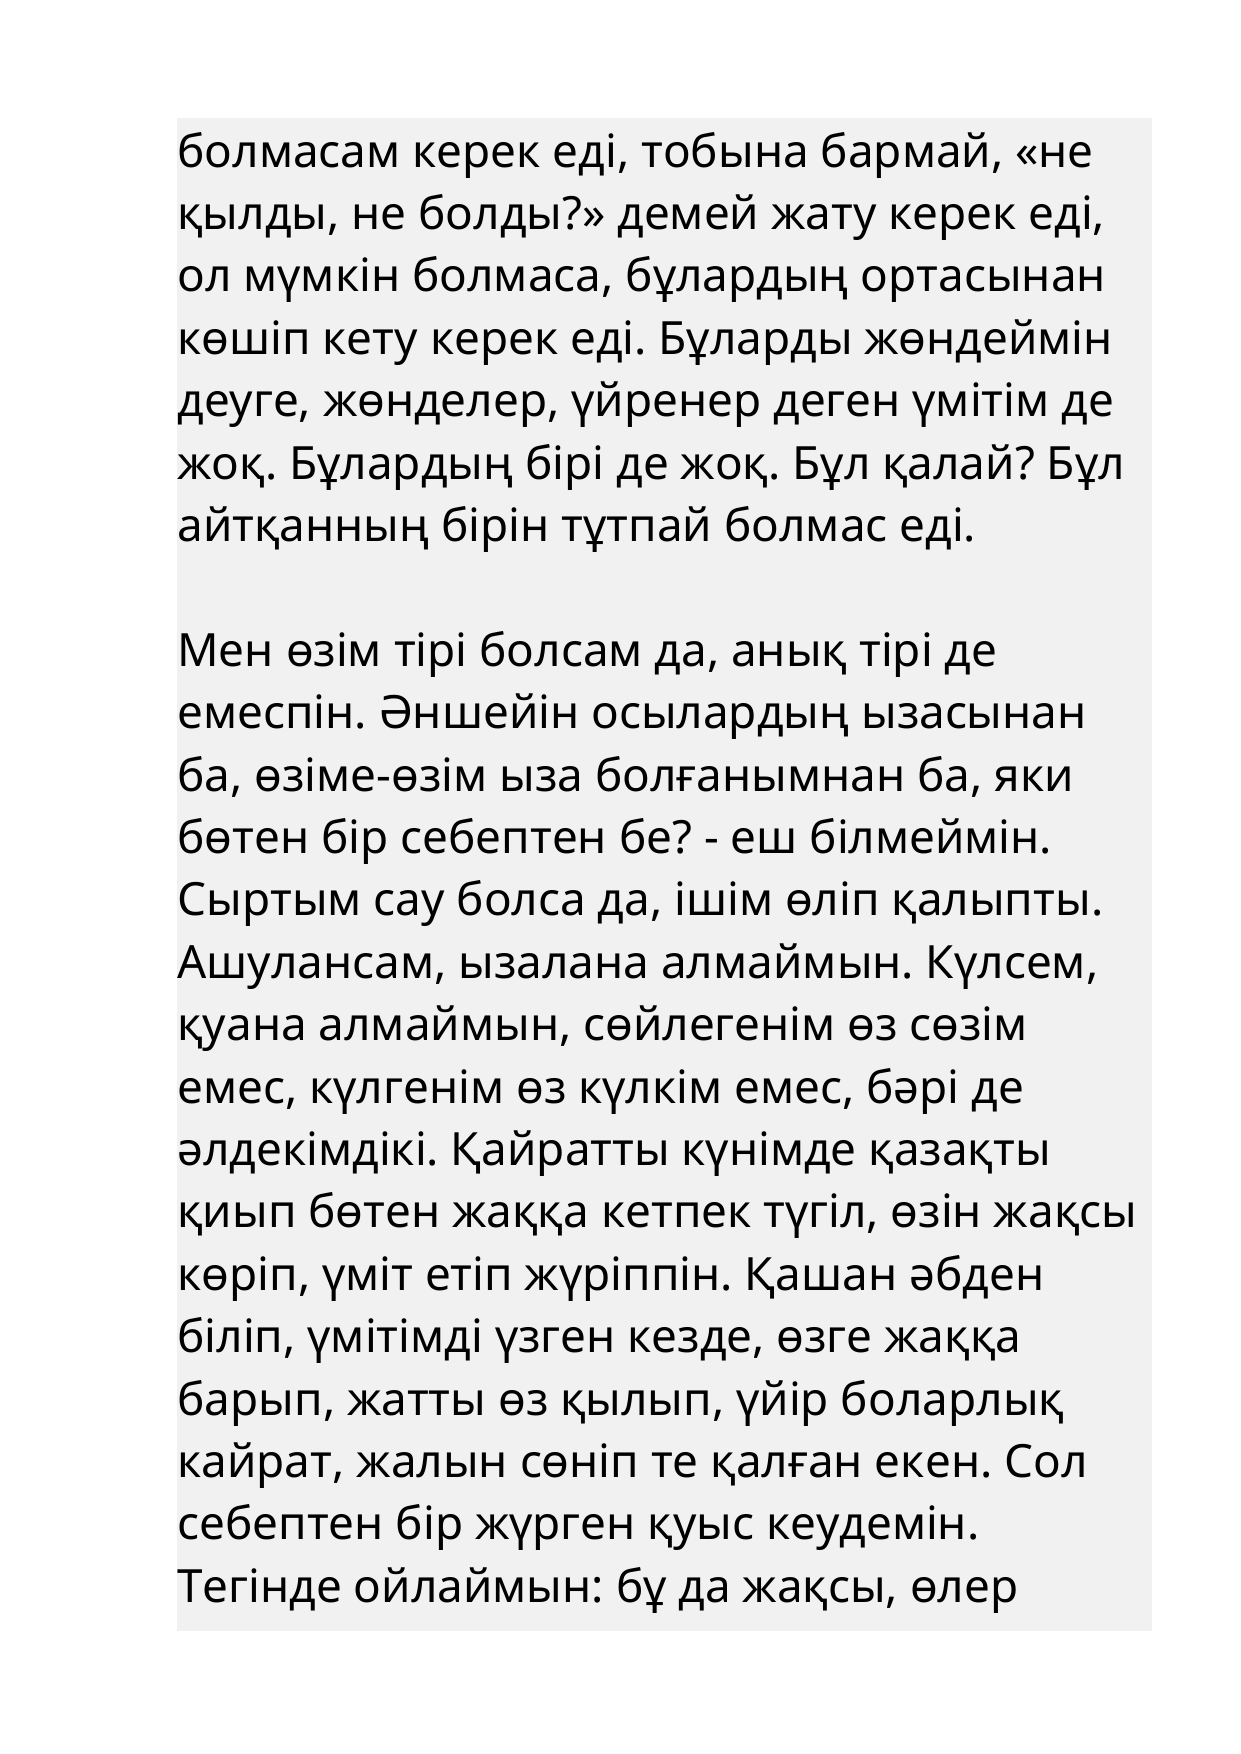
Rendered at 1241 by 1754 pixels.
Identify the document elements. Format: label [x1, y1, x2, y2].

table_cell [177, 118, 1152, 1631]
